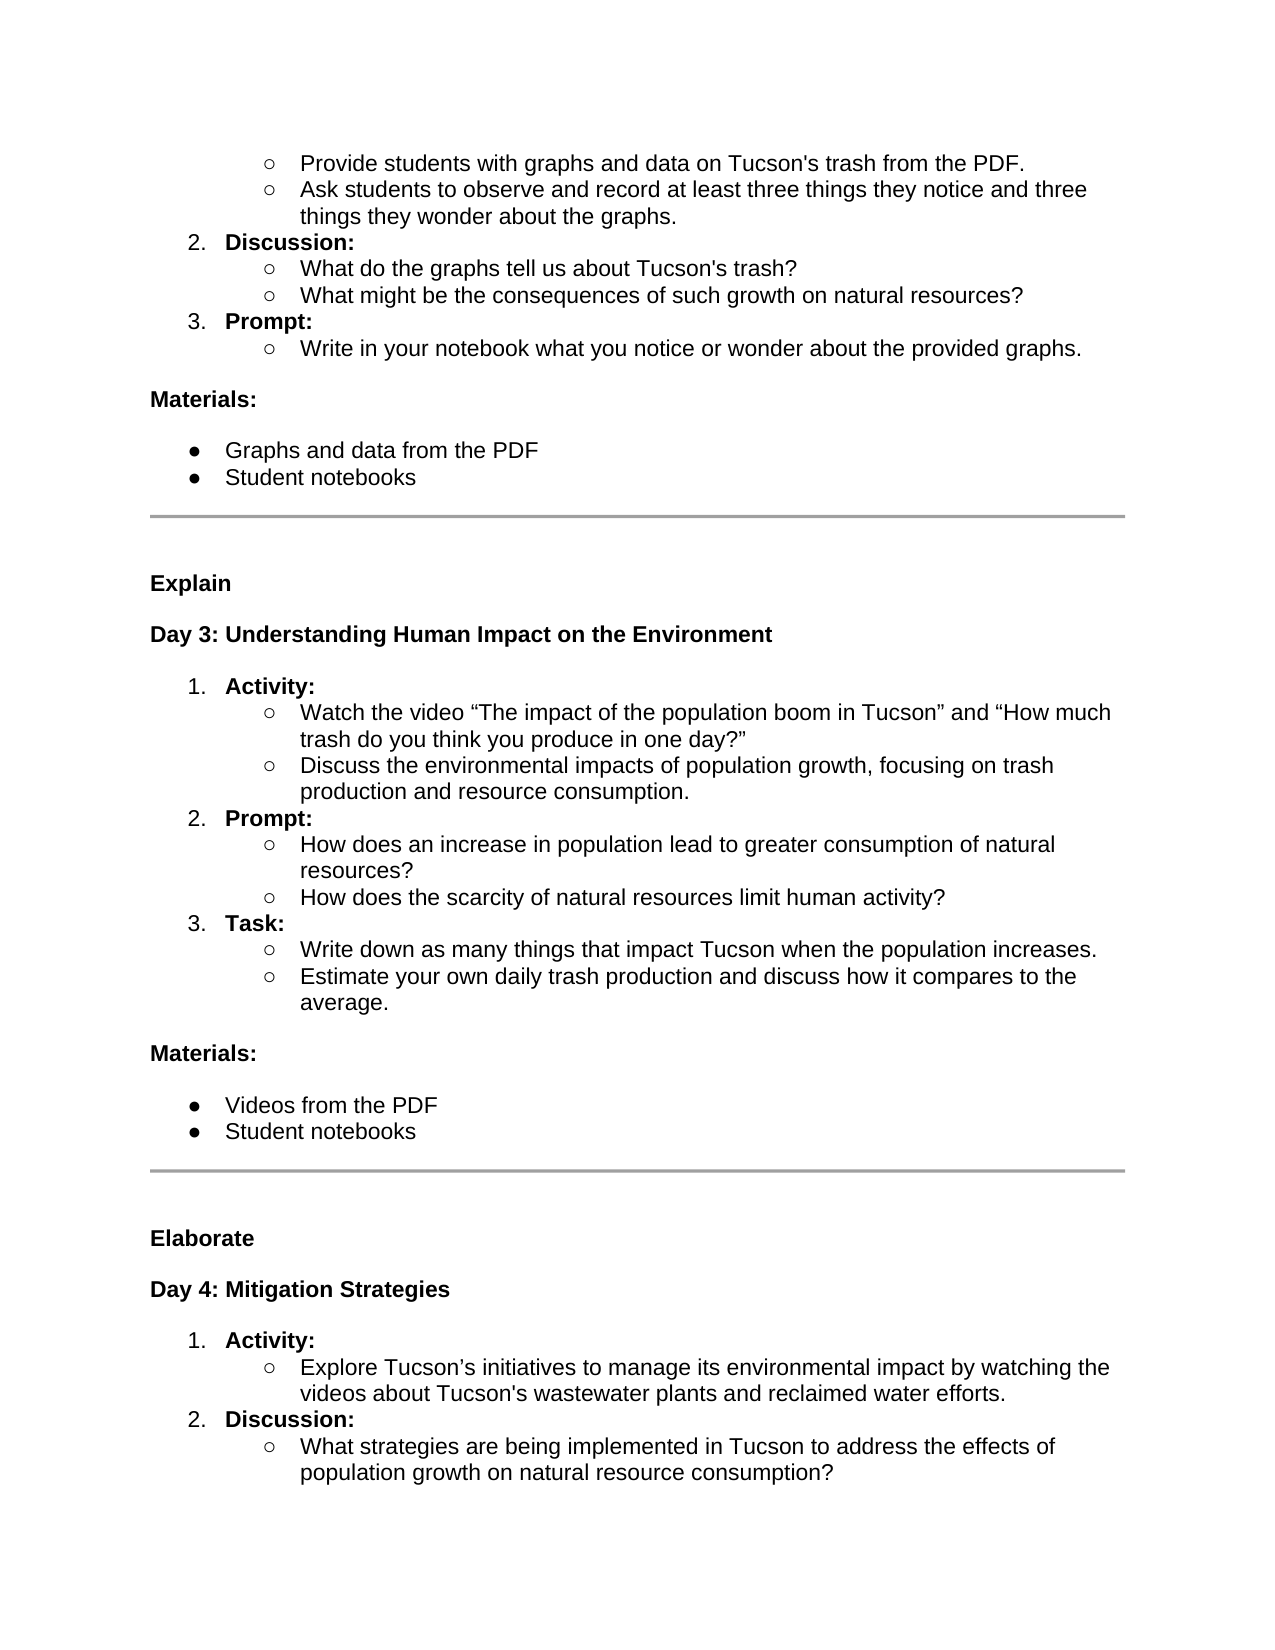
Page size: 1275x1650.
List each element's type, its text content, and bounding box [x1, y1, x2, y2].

subtitle Explain [150, 570, 1125, 596]
text Materials: [150, 386, 1125, 412]
list Provide students with graphs and data on Tucson's trash from the PDF. [262, 150, 1125, 176]
list Activity: [187, 673, 1125, 699]
list Discuss the environmental impacts of population growth, focusing on trash production and resource consumption. [262, 752, 1125, 804]
list Discussion: [187, 229, 1125, 255]
list Estimate your own daily trash production and discuss how it compares to the average. [262, 963, 1125, 1015]
list What strategies are being implemented in Tucson to address the effects of population growth on natural resource consumption? [262, 1433, 1125, 1486]
text Materials: [150, 1040, 1125, 1067]
list Discussion: [187, 1406, 1125, 1433]
list Write in your notebook what you notice or wonder about the provided graphs. [262, 334, 1125, 361]
list Watch the video “The impact of the population boom in Tucson” and “How much trash do you think you produce in one day?” [262, 699, 1125, 752]
list Write down as many things that impact Tucson when the population increases. [262, 936, 1125, 963]
list Activity: [187, 1327, 1125, 1354]
list How does an increase in population lead to greater consumption of natural resources? [262, 831, 1125, 884]
list Student notebooks [187, 463, 1125, 490]
list Ask students to observe and record at least three things they notice and three things they wonder about the graphs. [262, 176, 1125, 229]
list Prompt: [187, 804, 1125, 831]
subtitle Elaborate [150, 1225, 1125, 1251]
list Explore Tucson’s initiatives to manage its environmental impact by watching the videos about Tucson's wastewater plants and reclaimed water efforts. [262, 1354, 1125, 1406]
list Task: [187, 910, 1125, 936]
list How does the scarcity of natural resources limit human activity? [262, 884, 1125, 910]
list Student notebooks [187, 1118, 1125, 1144]
list What might be the consequences of such growth on natural resources? [262, 282, 1125, 308]
list What do the graphs tell us about Tucson's trash? [262, 255, 1125, 282]
list Videos from the PDF [187, 1092, 1125, 1118]
list Graphs and data from the PDF [187, 437, 1125, 463]
list Prompt: [187, 308, 1125, 334]
text Day 4: Mitigation Strategies [150, 1276, 1125, 1302]
text Day 3: Understanding Human Impact on the Environment [150, 621, 1125, 648]
